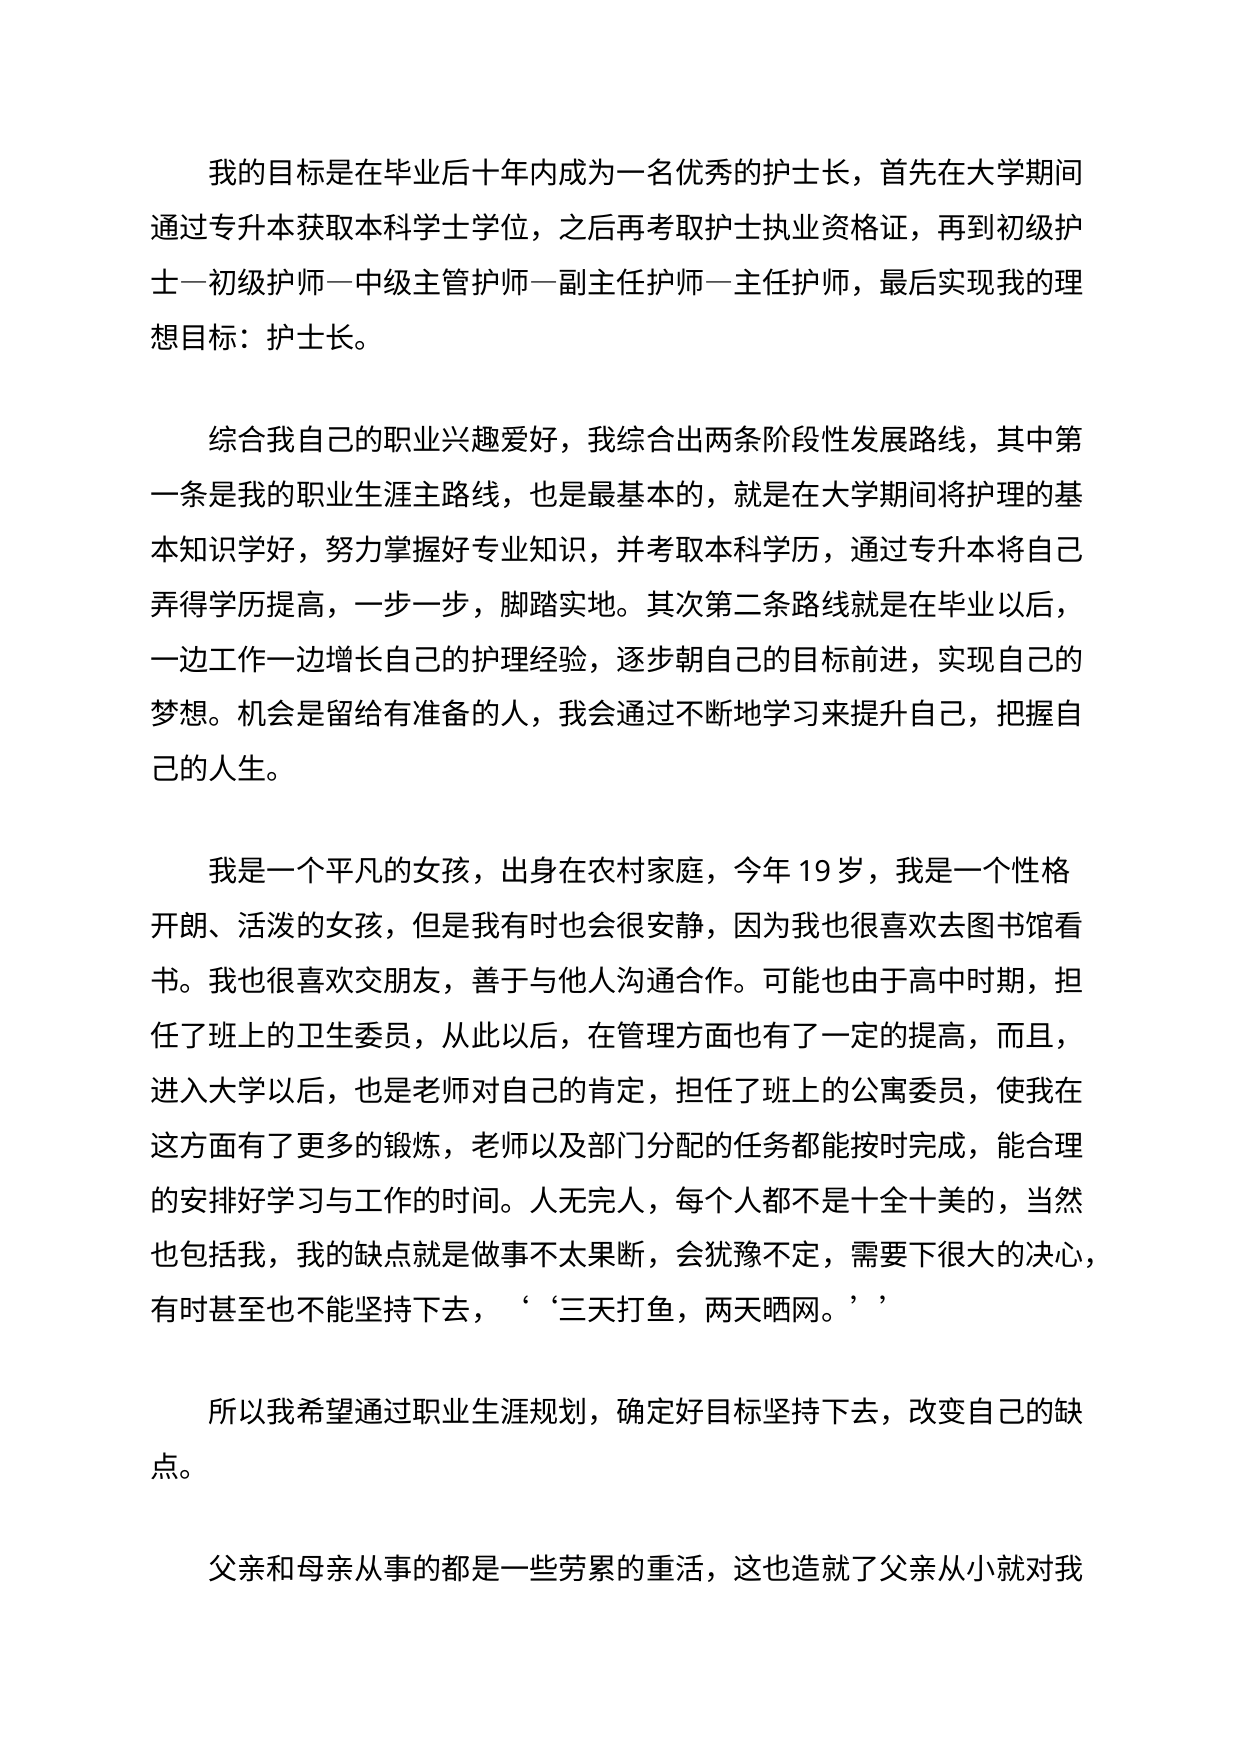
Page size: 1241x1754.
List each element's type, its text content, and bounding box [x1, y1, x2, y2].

text 我的目标是在毕业后十年内成为一名优秀的护士长，首先在大学期间通过专升本获取本科学士学位，之后再考取护士执业资格证，再到初级护士—初级护师—中级主管护师—副主任护师—主任护师，最后实现我的理想目标：护士长。 [150, 150, 1090, 357]
text 综合我自己的职业兴趣爱好，我综合出两条阶段性发展路线，其中第一条是我的职业生涯主路线，也是最基本的，就是在大学期间将护理的基本知识学好，努力掌握好专业知识，并考取本科学历，通过专升本将自己弄得学历提高，一步一步，脚踏实地。其次第二条路线就是在毕业以后，一边工作一边增长自己的护理经验，逐步朝自己的目标前进，实现自己的梦想。机会是留给有准备的人，我会通过不断地学习来提升自己，把握自己的人生。 [150, 416, 1090, 788]
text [150, 1545, 1090, 1588]
text 我是一个平凡的女孩，出身在农村家庭，今年19岁，我是一个性格开朗、活泼的女孩，但是我有时也会很安静，因为我也很喜欢去图书馆看书。我也很喜欢交朋友，善于与他人沟通合作。可能也由于高中时期，担任了班上的卫生委员，从此以后，在管理方面也有了一定的提高，而且，进入大学以后，也是老师对自己的肯定，担任了班上的公寓委员，使我在这方面有了更多的锻炼，老师以及部门分配的任务都能按时完成，能合理的安排好学习与工作的时间。人无完人，每个人都不是十全十美的，当然也包括我，我的缺点就是做事不太果断，会犹豫不定，需要下很大的决心，有时甚至也不能坚持下去，‘‘三天打鱼，两天晒网。’’ [150, 848, 1090, 1329]
text 所以我希望通过职业生涯规划，确定好目标坚持下去，改变自己的缺点。 [150, 1389, 1090, 1486]
